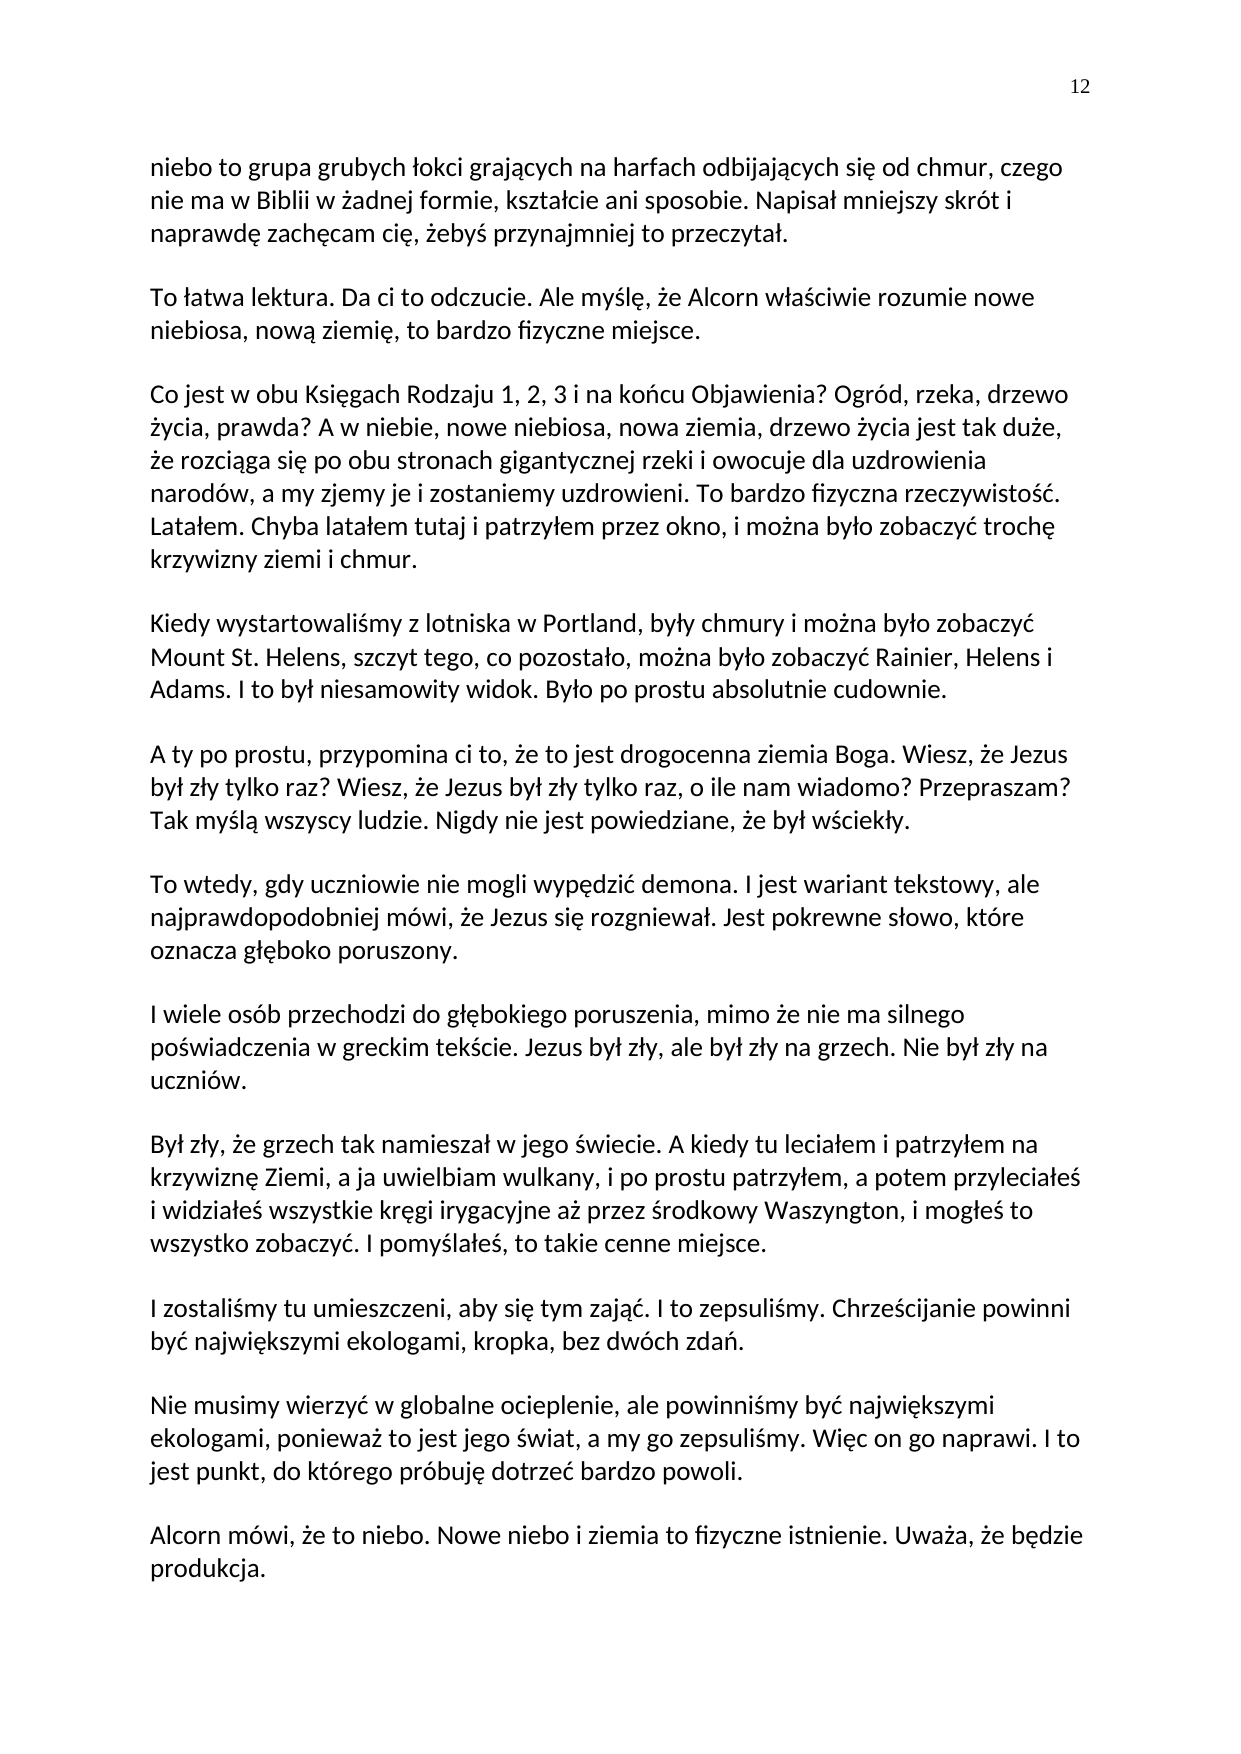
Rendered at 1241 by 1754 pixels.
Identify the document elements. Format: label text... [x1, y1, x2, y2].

text Nie musimy wierzyć w globalne ocieplenie, ale powinniśmy być największymi ekologami, ponieważ to jest jego świat, a my go zepsuliśmy. Więc on go naprawi. I to jest punkt, do którego próbuję dotrzeć bardzo powoli. [150, 1388, 1090, 1487]
text To łatwa lektura. Da ci to odczucie. Ale myślę, że Alcorn właściwie rozumie nowe niebiosa, nową ziemię, to bardzo fizyczne miejsce. [150, 280, 1090, 346]
text Był zły, że grzech tak namieszał w jego świecie. A kiedy tu leciałem i patrzyłem na krzywiznę Ziemi, a ja uwielbiam wulkany, i po prostu patrzyłem, a potem przyleciałeś i widziałeś wszystkie kręgi irygacyjne aż przez środkowy Waszyngton, i mogłeś to wszystko zobaczyć. I pomyślałeś, to takie cenne miejsce. [150, 1127, 1090, 1259]
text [150, 150, 1090, 249]
text I zostaliśmy tu umieszczeni, aby się tym zająć. I to zepsuliśmy. Chrześcijanie powinni być największymi ekologami, kropka, bez dwóch zdań. [150, 1291, 1090, 1357]
text Kiedy wystartowaliśmy z lotniska w Portland, były chmury i można było zobaczyć Mount St. Helens, szczyt tego, co pozostało, można było zobaczyć Rainier, Helens i Adams. I to był niesamowity widok. Było po prostu absolutnie cudownie. [150, 607, 1090, 706]
text Alcorn mówi, że to niebo. Nowe niebo i ziemia to fizyczne istnienie. Uważa, że będzie produkcja. [150, 1518, 1090, 1584]
text A ty po prostu, przypomina ci to, że to jest drogocenna ziemia Boga. Wiesz, że Jezus był zły tylko raz? Wiesz, że Jezus był zły tylko raz, o ile nam wiadomo? Przepraszam? Tak myślą wszyscy ludzie. Nigdy nie jest powiedziane, że był wściekły. [150, 737, 1090, 836]
text Co jest w obu Księgach Rodzaju 1, 2, 3 i na końcu Objawienia? Ogród, rzeka, drzewo życia, prawda? A w niebie, nowe niebiosa, nowa ziemia, drzewo życia jest tak duże, że rozciąga się po obu stronach gigantycznej rzeki i owocuje dla uzdrowienia narodów, a my zjemy je i zostaniemy uzdrowieni. To bardzo fizyczna rzeczywistość. Latałem. Chyba latałem tutaj i patrzyłem przez okno, i można było zobaczyć trochę krzywizny ziemi i chmur. [150, 377, 1090, 576]
text I wiele osób przechodzi do głębokiego poruszenia, mimo że nie ma silnego poświadczenia w greckim tekście. Jezus był zły, ale był zły na grzech. Nie był zły na uczniów. [150, 997, 1090, 1096]
text To wtedy, gdy uczniowie nie mogli wypędzić demona. I jest wariant tekstowy, ale najprawdopodobniej mówi, że Jezus się rozgniewał. Jest pokrewne słowo, które oznacza głęboko poruszony. [150, 867, 1090, 966]
